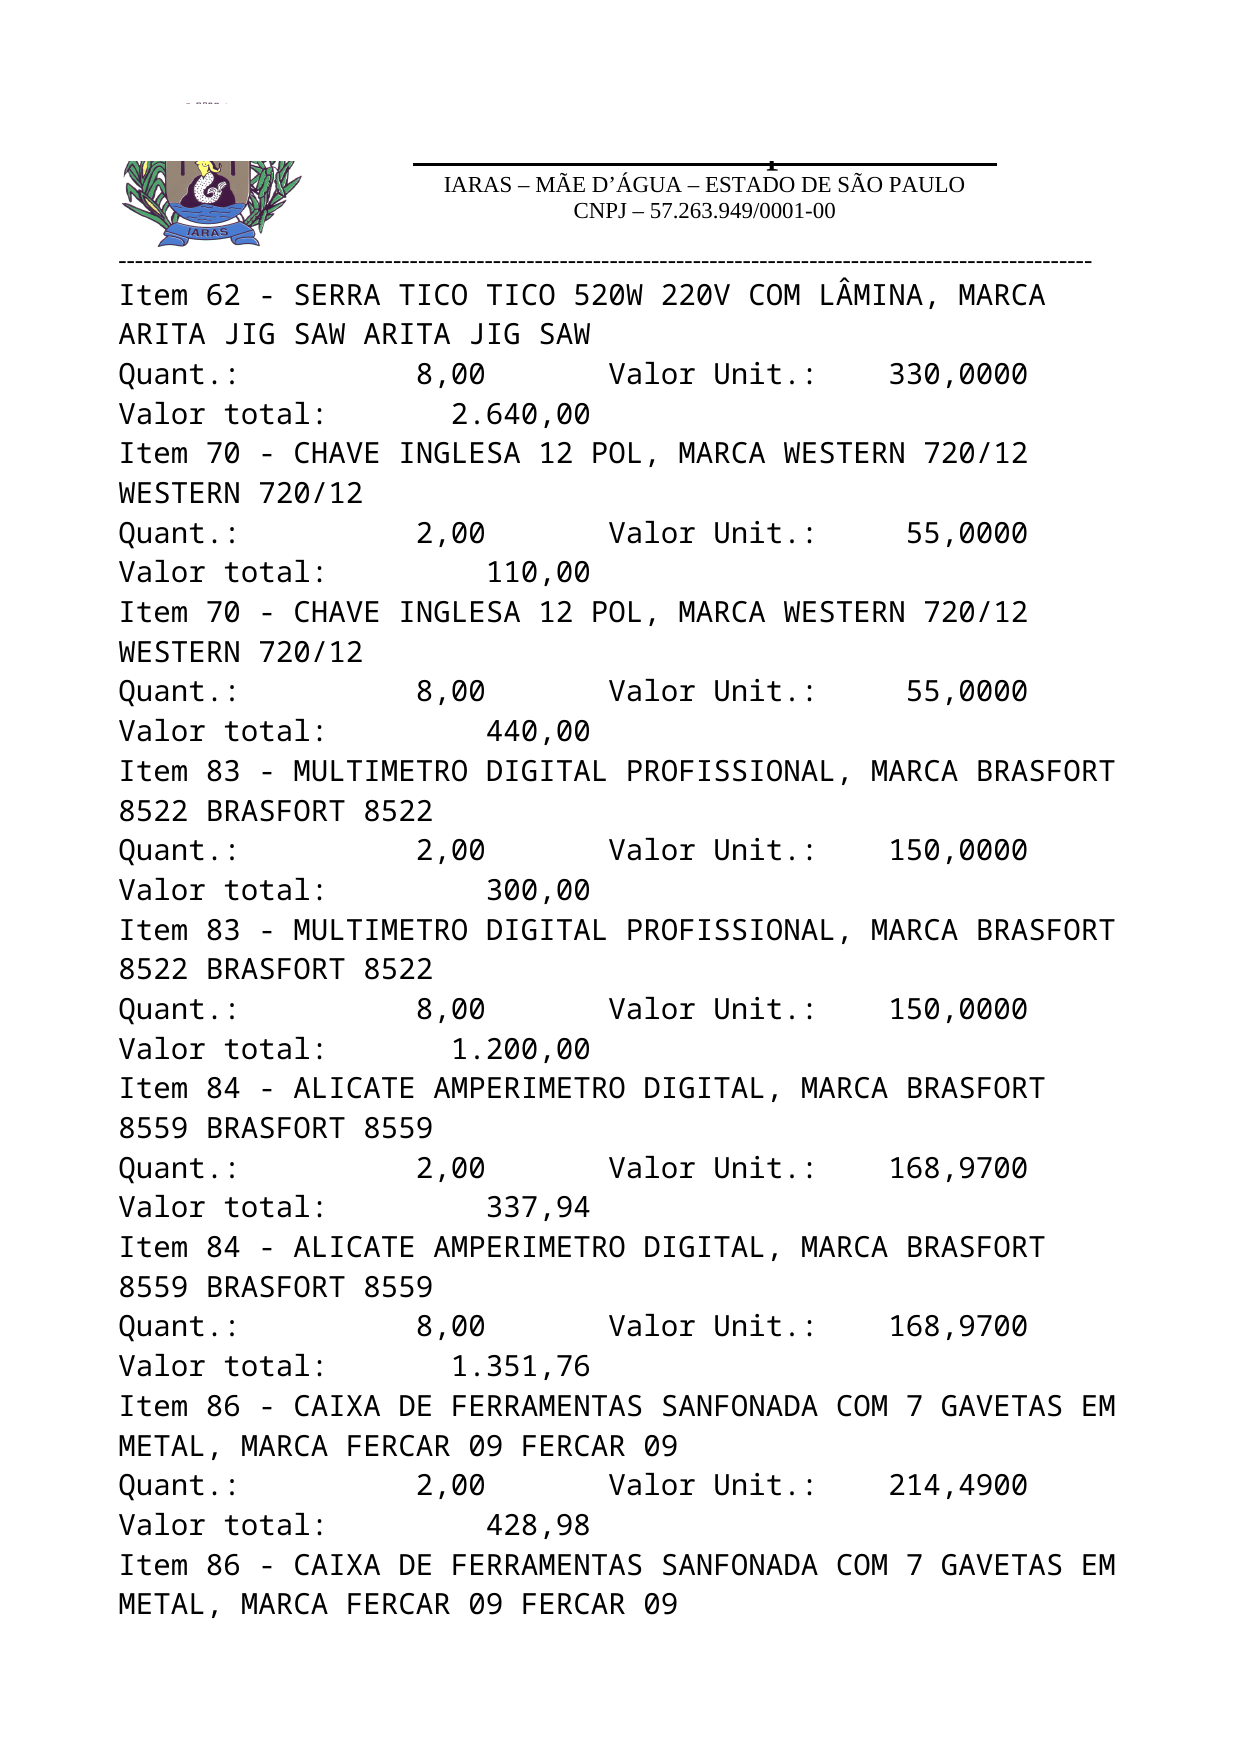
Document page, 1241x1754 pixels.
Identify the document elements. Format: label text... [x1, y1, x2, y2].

text Quant.: 2,00 Valor Unit.: 168,9700 Valor total: 337,94 [118, 1147, 1122, 1226]
text Quant.: 8,00 Valor Unit.: 150,0000 Valor total: 1.200,00 [118, 988, 1122, 1068]
text Item 84 - ALICATE AMPERIMETRO DIGITAL, MARCA BRASFORT 8559 BRASFORT 8559 [118, 1068, 1122, 1147]
text Item 83 - MULTIMETRO DIGITAL PROFISSIONAL, MARCA BRASFORT 8522 BRASFORT 8522 [118, 750, 1122, 829]
text Item 70 - CHAVE INGLESA 12 POL, MARCA WESTERN 720/12 WESTERN 720/12 [118, 591, 1122, 671]
picture [118, 161, 306, 251]
text Quant.: 8,00 Valor Unit.: 168,9700 Valor total: 1.351,76 [118, 1306, 1122, 1385]
text Item 83 - MULTIMETRO DIGITAL PROFISSIONAL, MARCA BRASFORT 8522 BRASFORT 8522 [118, 909, 1122, 988]
text Quant.: 2,00 Valor Unit.: 55,0000 Valor total: 110,00 [118, 512, 1122, 591]
text Quant.: 2,00 Valor Unit.: 214,4900 Valor total: 428,98 [118, 1464, 1122, 1544]
text Quant.: 2,00 Valor Unit.: 150,0000 Valor total: 300,00 [118, 829, 1122, 909]
text Item 62 - SERRA TICO TICO 520W 220V COM LÂMINA, MARCA ARITA JIG SAW ARITA JIG SAW [118, 274, 1122, 353]
text Item 70 - CHAVE INGLESA 12 POL, MARCA WESTERN 720/12 WESTERN 720/12 [118, 433, 1122, 512]
text Item 84 - ALICATE AMPERIMETRO DIGITAL, MARCA BRASFORT 8559 BRASFORT 8559 [118, 1226, 1122, 1306]
text Item 86 - CAIXA DE FERRAMENTAS SANFONADA COM 7 GAVETAS EM METAL, MARCA FERCAR 09 FERCAR 09 [118, 1544, 1122, 1623]
text Item 86 - CAIXA DE FERRAMENTAS SANFONADA COM 7 GAVETAS EM METAL, MARCA FERCAR 09 FERCAR 09 [118, 1385, 1122, 1464]
text Quant.: 8,00 Valor Unit.: 55,0000 Valor total: 440,00 [118, 671, 1122, 750]
text Quant.: 8,00 Valor Unit.: 330,0000 Valor total: 2.640,00 [118, 353, 1122, 433]
